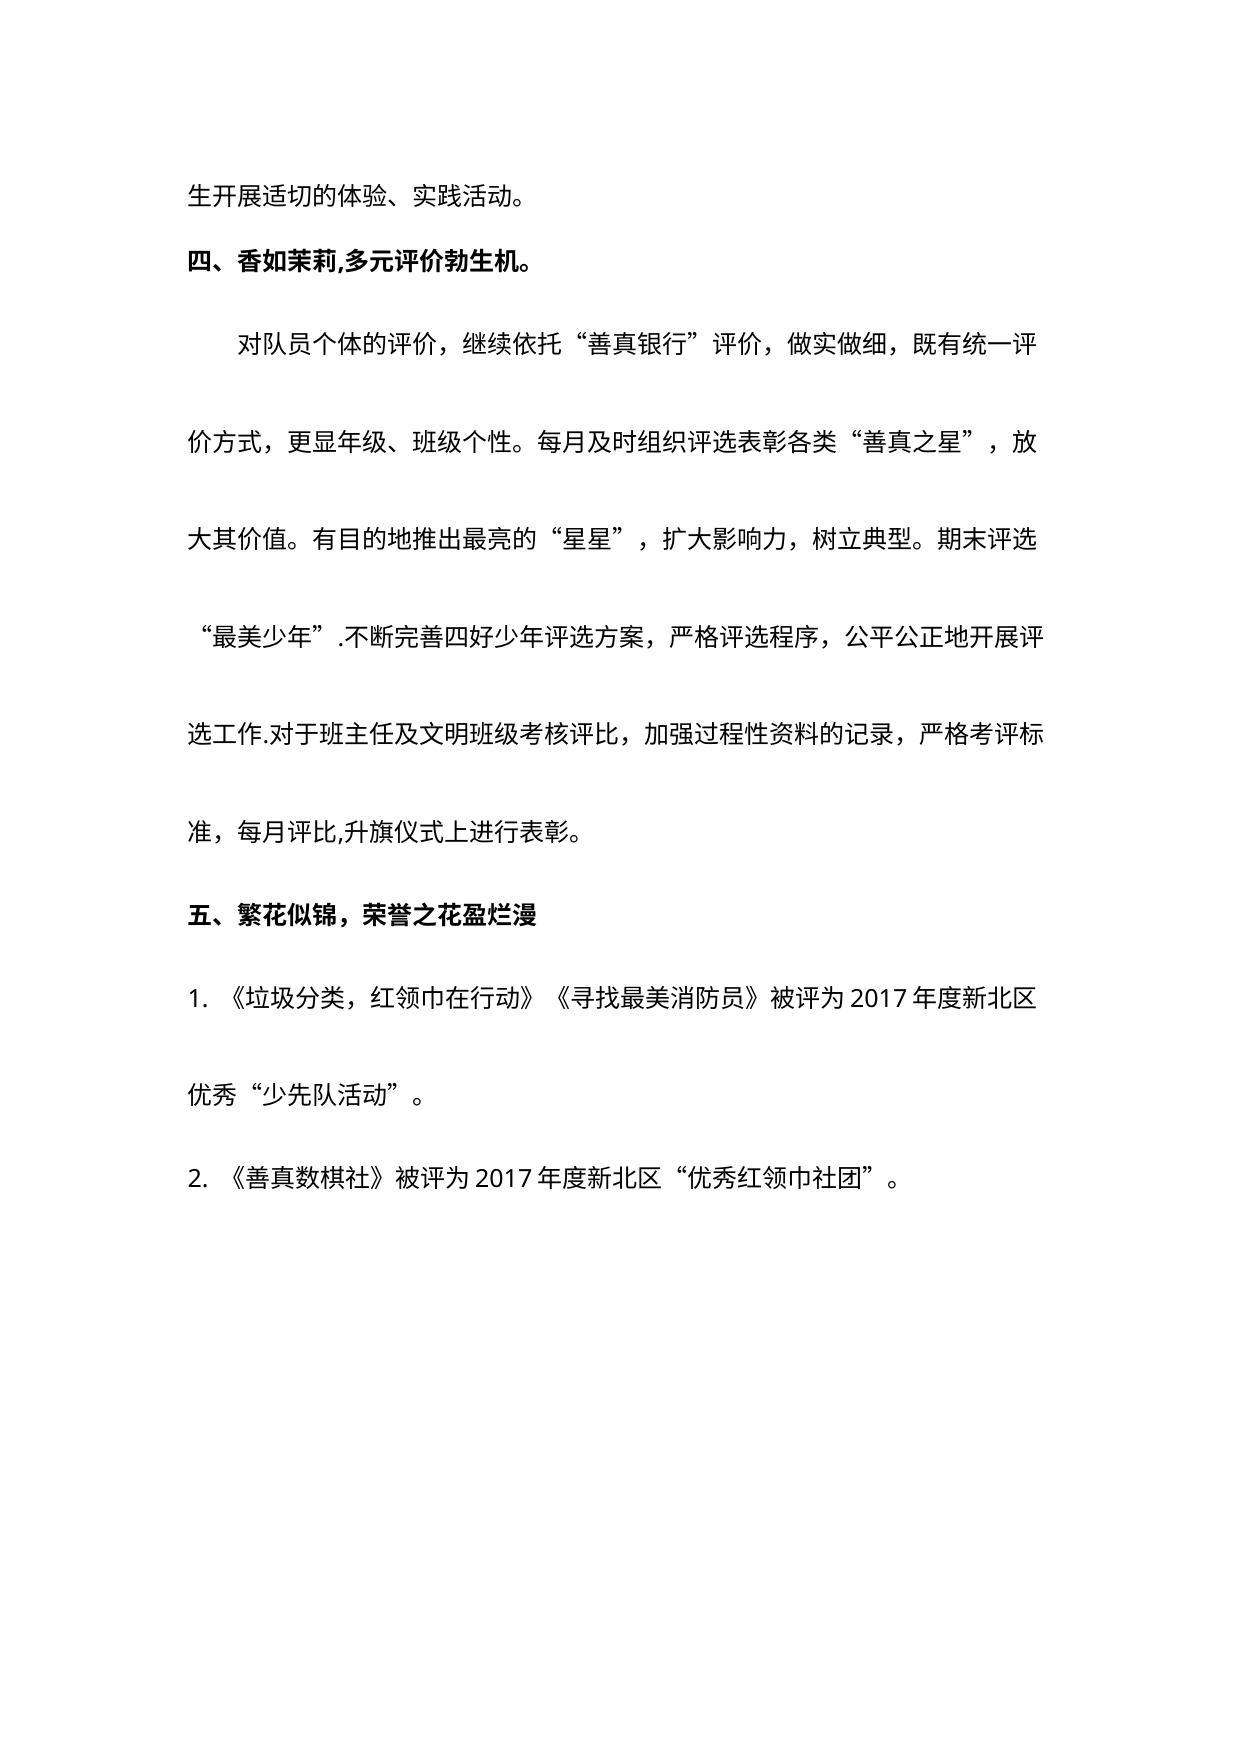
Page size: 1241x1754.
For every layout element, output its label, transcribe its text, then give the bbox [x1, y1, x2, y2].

list 《善真数棋社》被评为2017年度新北区“优秀红领巾社团”。 [187, 1144, 1053, 1209]
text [187, 162, 1053, 227]
list 五、繁花似锦，荣誉之花盈烂漫 [187, 881, 1053, 946]
text 四、香如茉莉,多元评价勃生机。 [187, 227, 1053, 292]
list 《垃圾分类，红领巾在行动》《寻找最美消防员》被评为2017年度新北区优秀“少先队活动”。 [187, 964, 1053, 1126]
text 对队员个体的评价，继续依托“善真银行”评价，做实做细，既有统一评价方式，更显年级、班级个性。每月及时组织评选表彰各类“善真之星”，放大其价值。有目的地推出最亮的“星星”，扩大影响力，树立典型。期末评选“最美少年”.不断完善四好少年评选方案，严格评选程序，公平公正地开展评选工作.对于班主任及文明班级考核评比，加强过程性资料的记录，严格考评标准，每月评比,升旗仪式上进行表彰。 [187, 310, 1053, 863]
